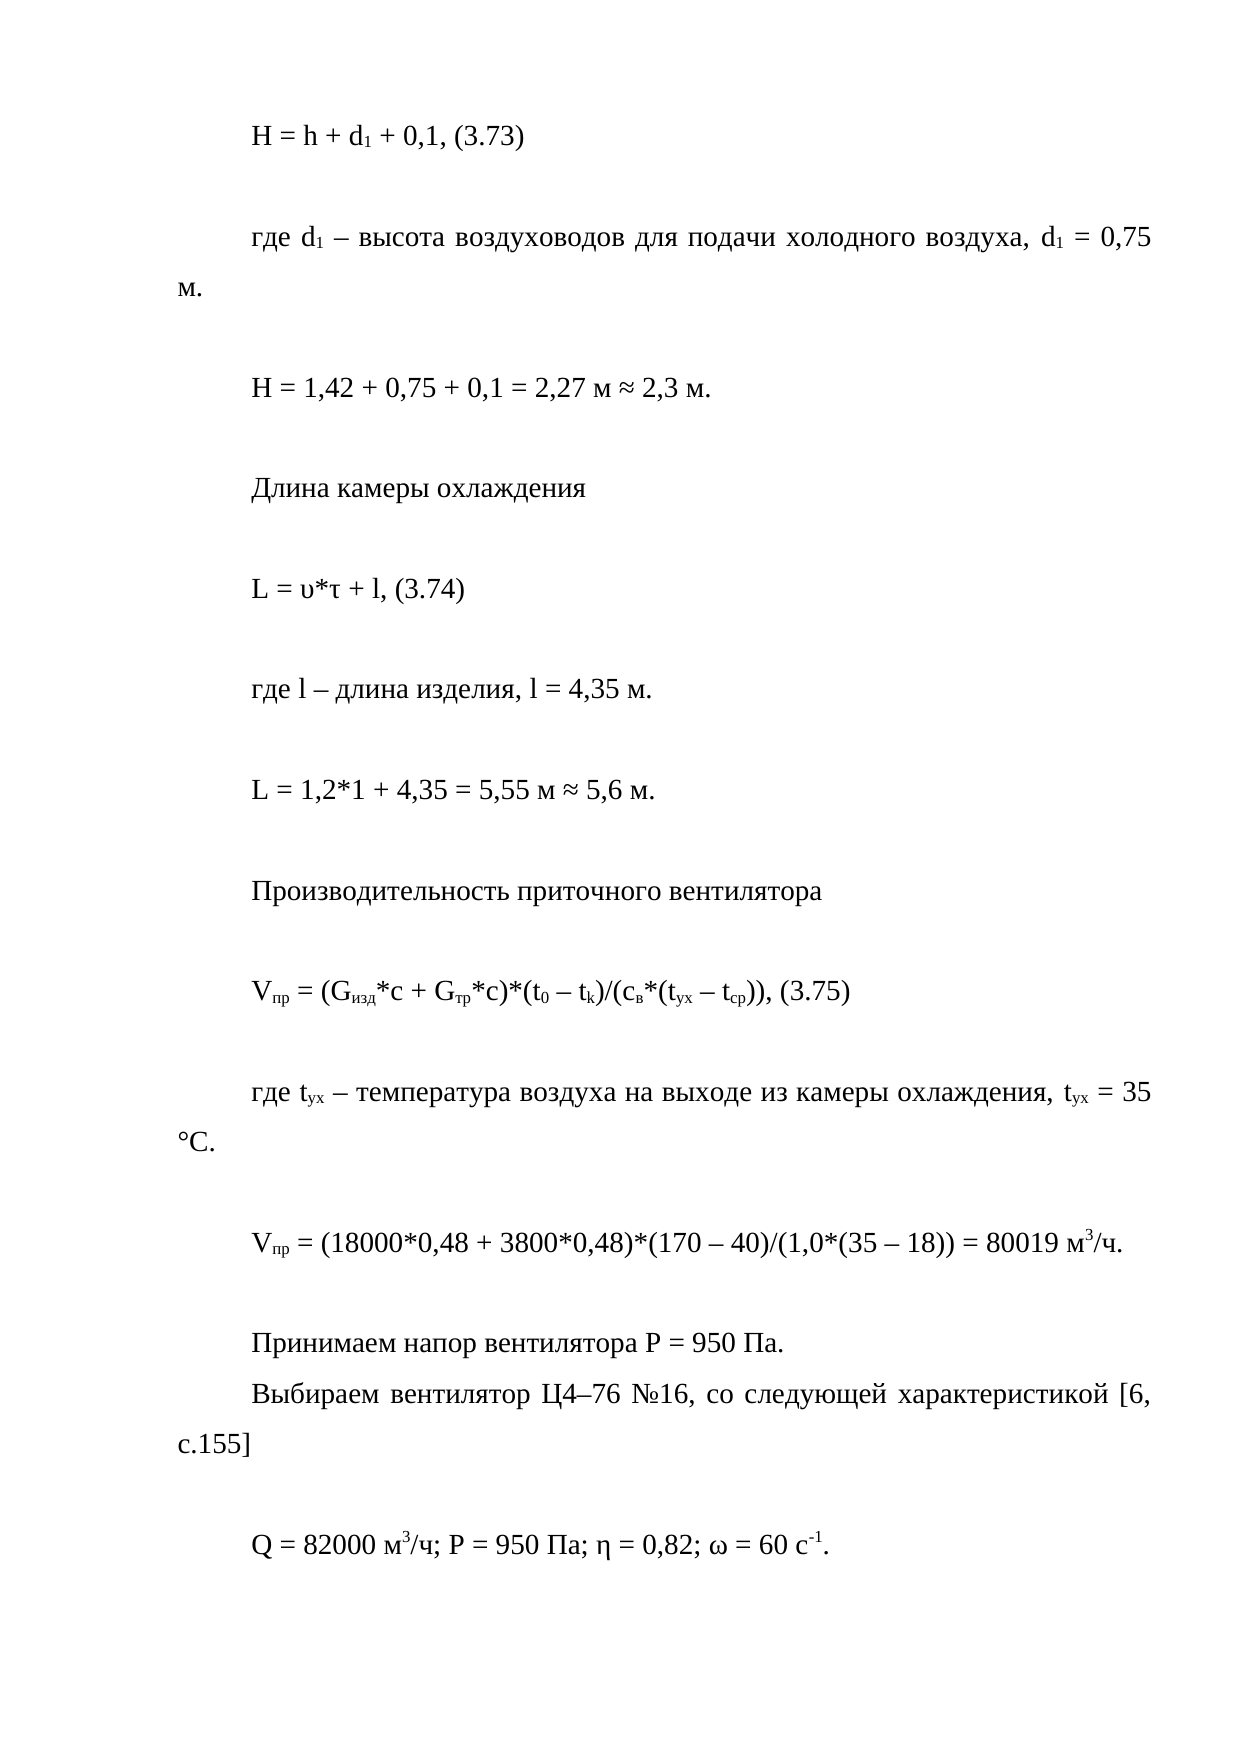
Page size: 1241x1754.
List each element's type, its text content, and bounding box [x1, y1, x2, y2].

text где d1 – высота воздуховодов для подачи холодного воздуха, d1 = . [177, 219, 1152, 303]
text Q = 82000 м3/ч; Р = 950 Па; η = 0,82; ω = 60 с-1. [177, 1527, 1152, 1560]
text Принимаем напор вентилятора Р = 950 Па. [177, 1326, 1152, 1359]
text Длина камеры охлаждения [177, 470, 1152, 504]
text Н = 1,42 + 0,75 + 0,1 = ≈ . [177, 370, 1152, 403]
text Vпр = (Gизд*c + Gтр*c)*(t0 – tk)/(св*(tух – tср)), (3.75) [177, 973, 1152, 1007]
text Vпр = (18000*0,48 + 3800*0,48)*(170 – 40)/(1,0*(35 – 18)) = 80019 м3/ч. [177, 1225, 1152, 1258]
text Выбираем вентилятор Ц4–76 №16, со следующей характеристикой [6, с.155] [177, 1376, 1152, 1460]
text где tух – температура воздуха на выходе из камеры охлаждения, tух = 35 °С. [177, 1074, 1152, 1158]
text где l – длина изделия, l = . [177, 672, 1152, 705]
text Производительность приточного вентилятора [177, 873, 1152, 906]
text L = υ*τ + l, (3.74) [177, 571, 1152, 604]
text L = 1,2*1 + 4,35 = ≈ . [177, 772, 1152, 806]
text Н = h + d1 + 0,1, (3.73) [177, 118, 1152, 152]
